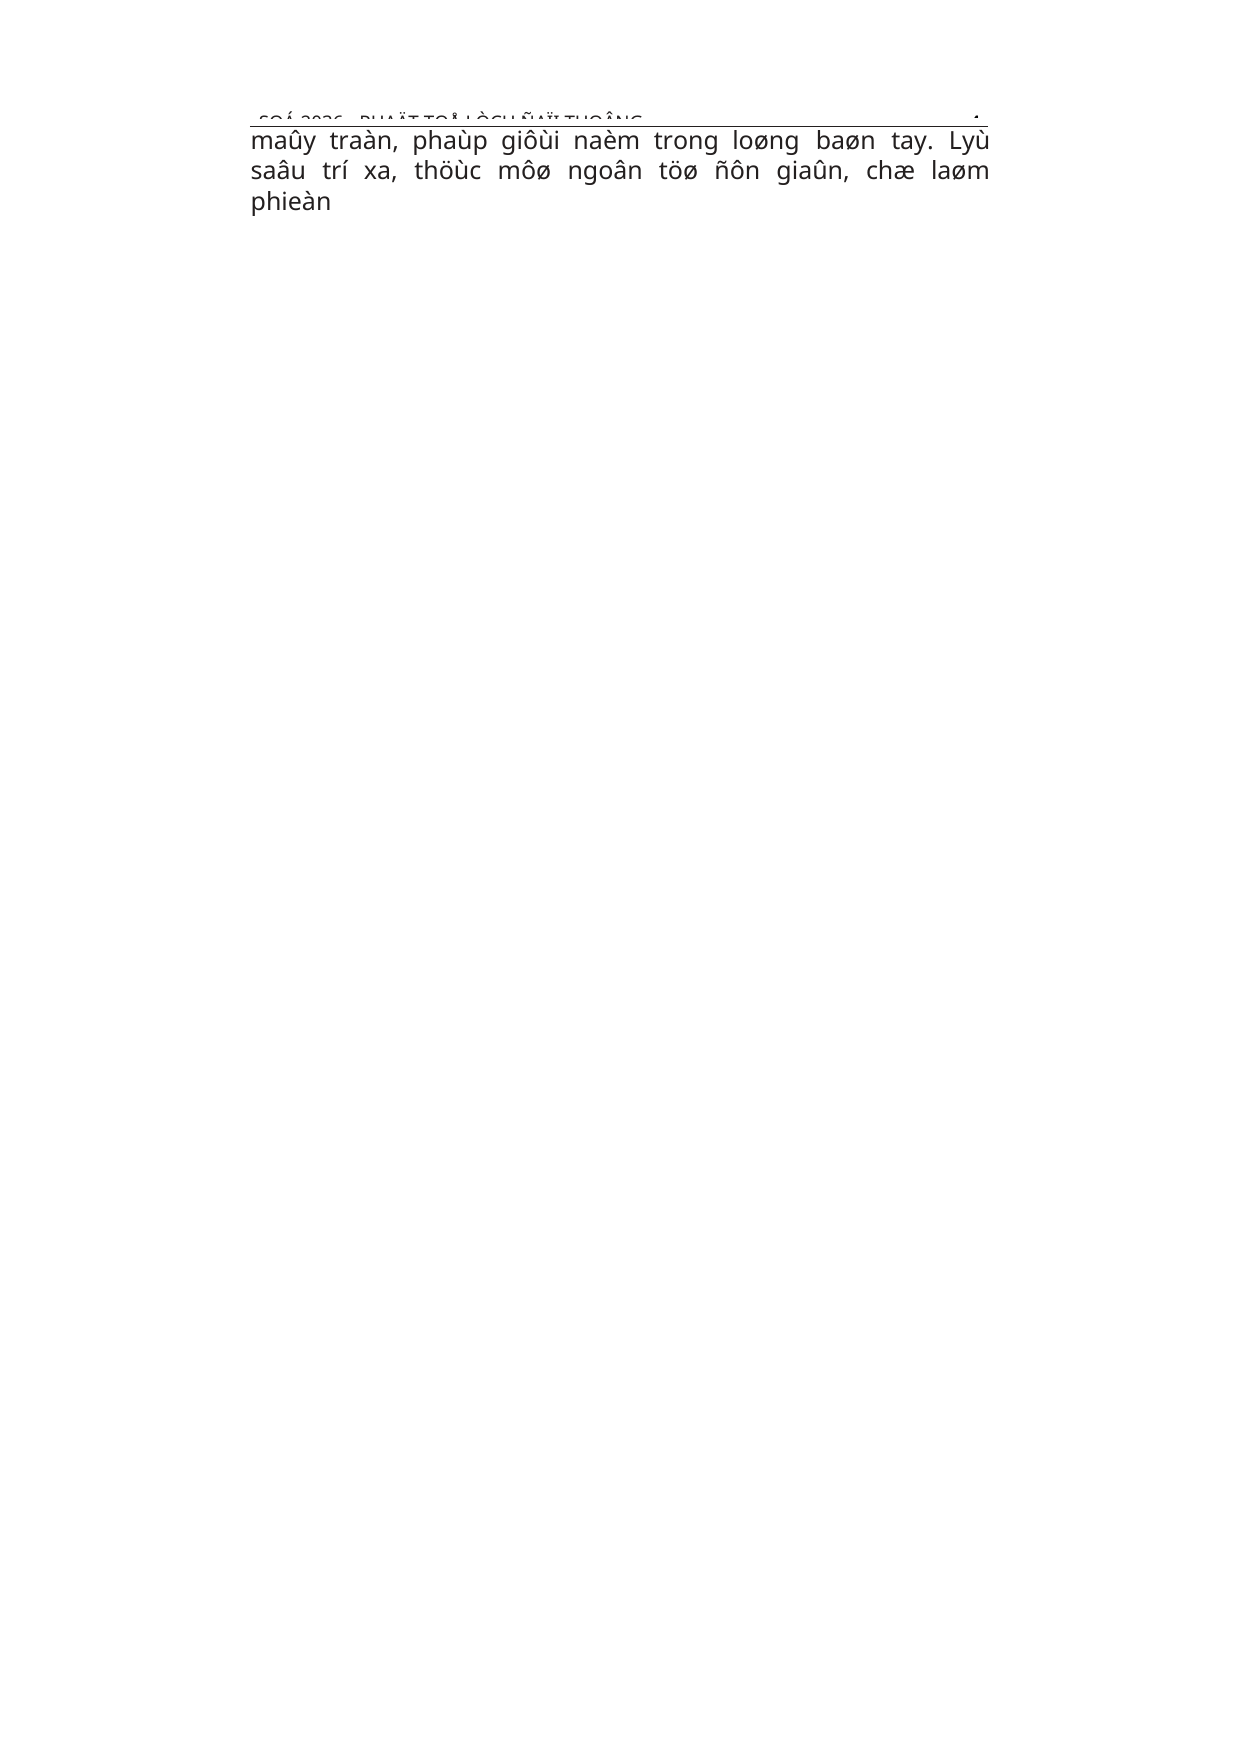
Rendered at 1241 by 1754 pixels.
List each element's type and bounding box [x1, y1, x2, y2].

text [250, 125, 990, 218]
